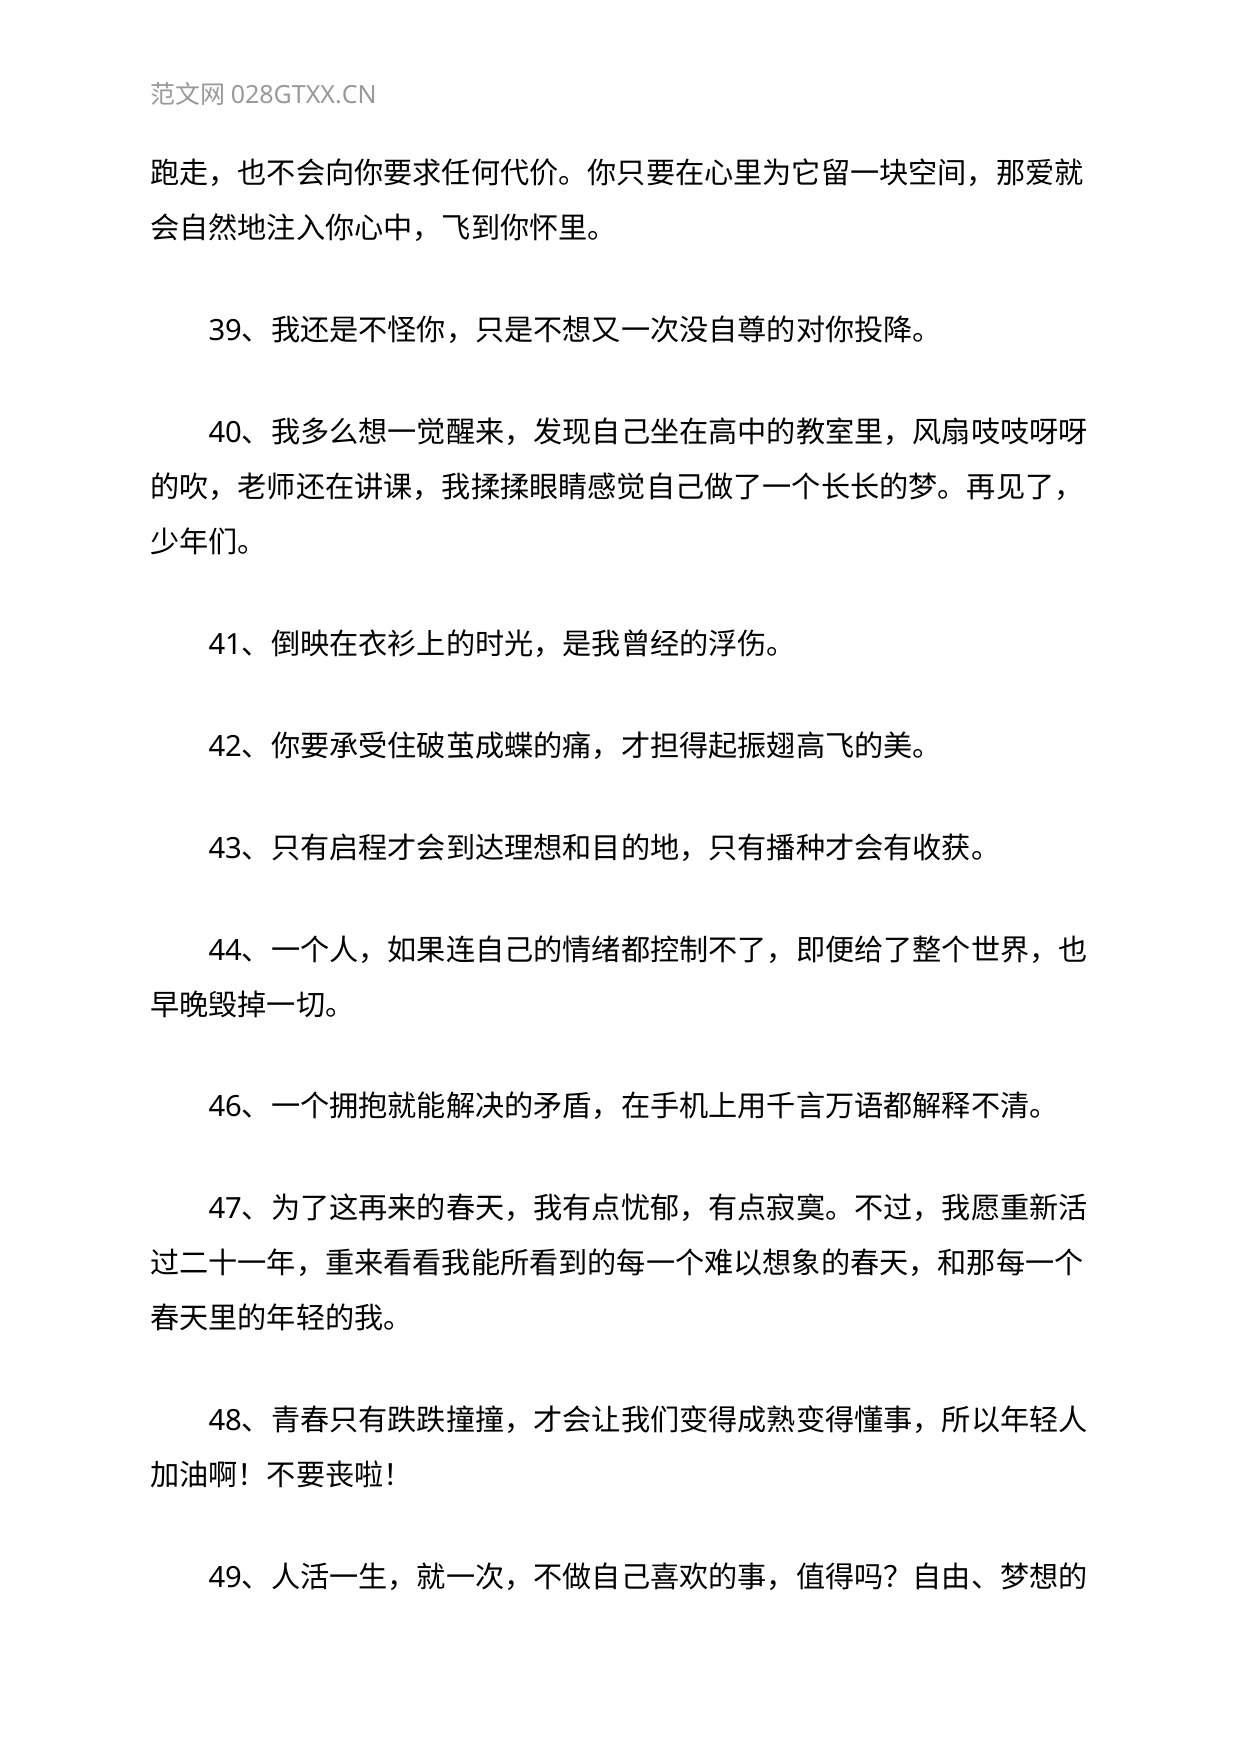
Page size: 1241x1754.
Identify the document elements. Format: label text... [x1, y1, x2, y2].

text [150, 150, 1090, 247]
text 42、你要承受住破茧成蝶的痛，才担得起振翅高飞的美。 [150, 722, 1090, 765]
text 40、我多么想一觉醒来，发现自己坐在高中的教室里，风扇吱吱呀呀的吹，老师还在讲课，我揉揉眼睛感觉自己做了一个长长的梦。再见了，少年们。 [150, 409, 1090, 561]
text 46、一个拥抱就能解决的矛盾，在手机上用千言万语都解释不清。 [150, 1083, 1090, 1125]
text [150, 1553, 1090, 1596]
text 39、我还是不怪你，只是不想又一次没自尊的对你投降。 [150, 307, 1090, 349]
text 48、青春只有跌跌撞撞，才会让我们变得成熟变得懂事，所以年轻人加油啊！不要丧啦！ [150, 1397, 1090, 1494]
text 47、为了这再来的春天，我有点忧郁，有点寂寞。不过，我愿重新活过二十一年，重来看看我能所看到的每一个难以想象的春天，和那每一个春天里的年轻的我。 [150, 1185, 1090, 1337]
text 41、倒映在衣衫上的时光，是我曾经的浮伤。 [150, 620, 1090, 663]
text 44、一个人，如果连自己的情绪都控制不了，即便给了整个世界，也早晚毁掉一切。 [150, 926, 1090, 1023]
text 43、只有启程才会到达理想和目的地，只有播种才会有收获。 [150, 824, 1090, 867]
